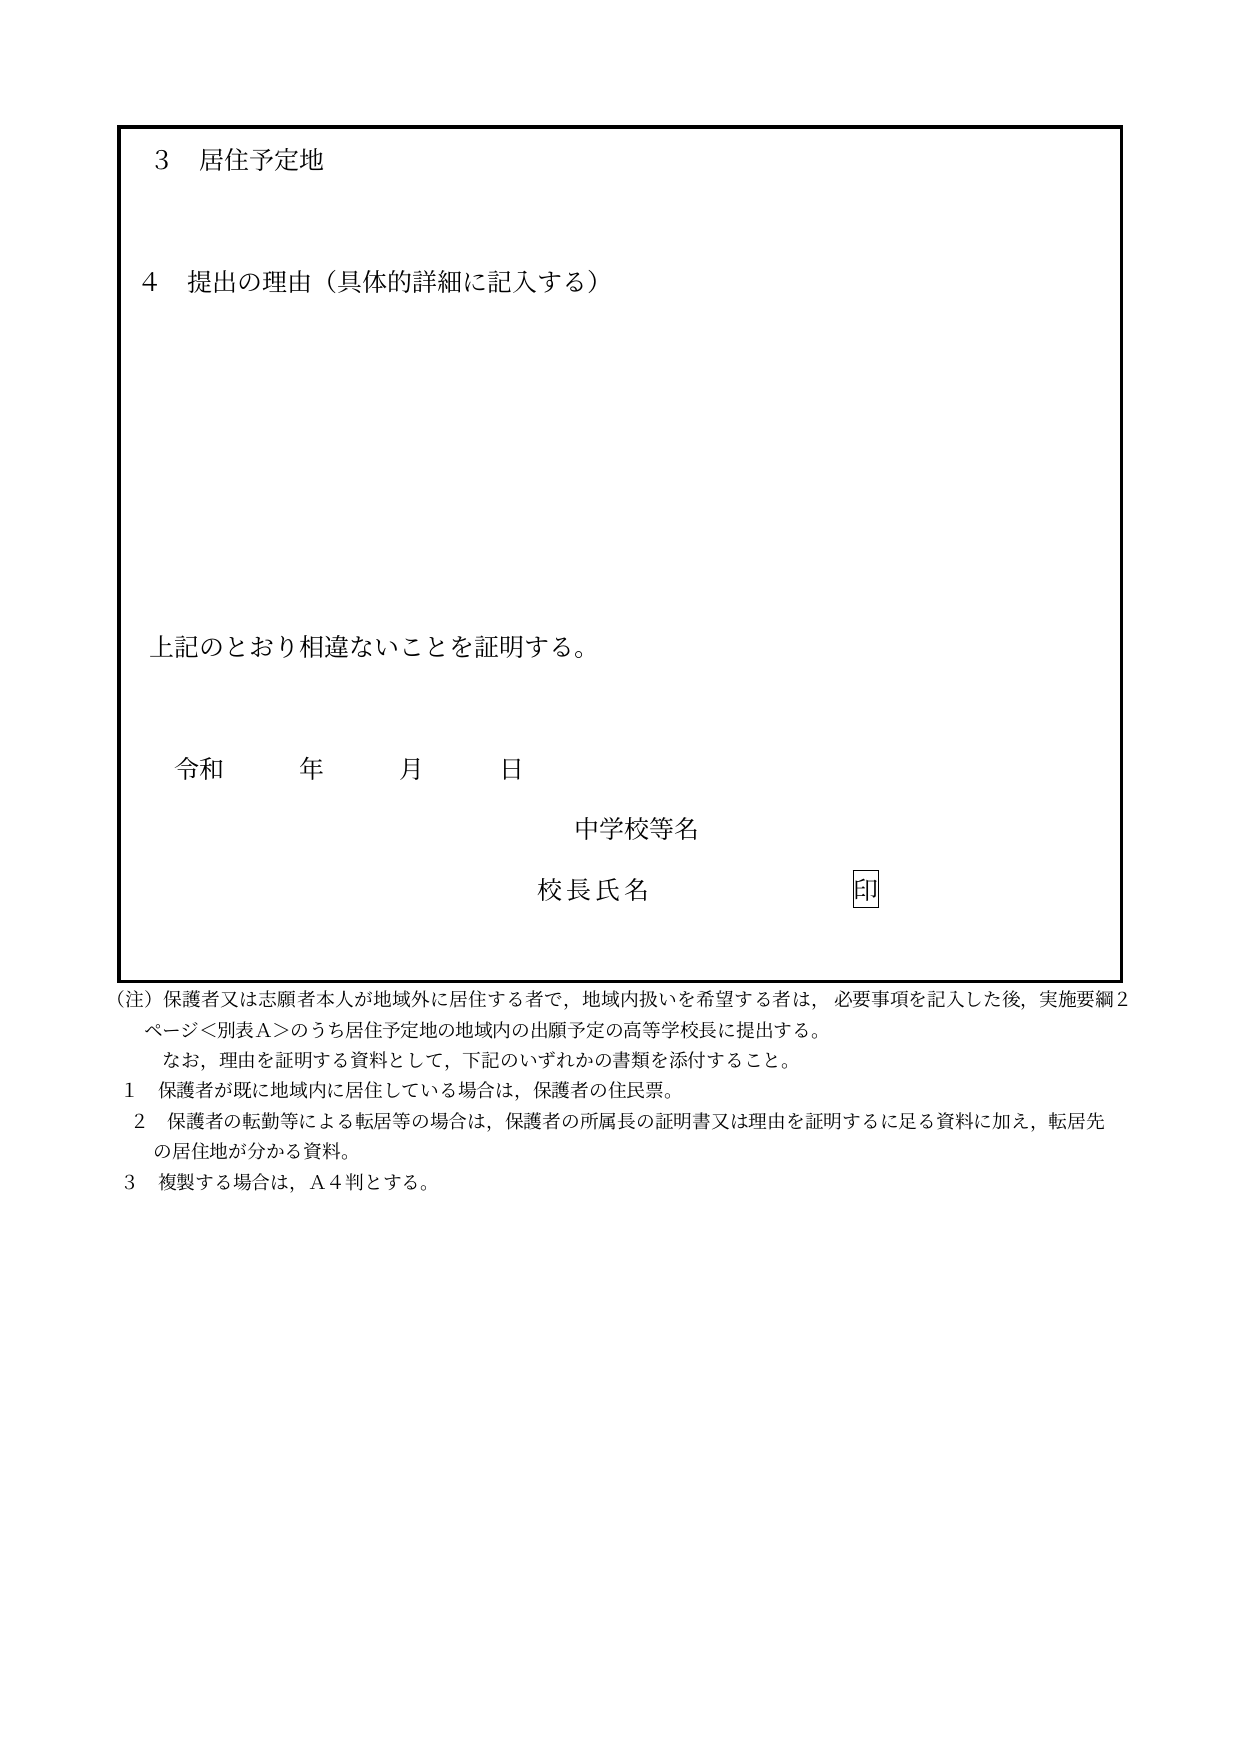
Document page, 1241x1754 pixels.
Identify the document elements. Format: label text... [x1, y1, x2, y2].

text ３ 複製する場合は，Ａ４判とする。 [106, 1166, 1134, 1196]
text の居住地が分かる資料。 [106, 1135, 1134, 1166]
text ２ 保護者の転勤等による転居等の場合は，保護者の所属長の証明書又は理由を証明するに足る資料に加え，転居先 [106, 1105, 1134, 1135]
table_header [121, 129, 1120, 980]
text なお，理由を証明する資料として，下記のいずれかの書類を添付すること。 [106, 1044, 1134, 1074]
text （注）保護者又は志願者本人が地域外に居住する者で，地域内扱いを希望する者は，必要事項を記入した後，実施要綱２ページ＜別表Ａ＞のうち居住予定地の地域内の出願予定の高等学校長に提出する。 [106, 983, 1134, 1044]
text １ 保護者が既に地域内に居住している場合は，保護者の住民票。 [106, 1074, 1134, 1105]
